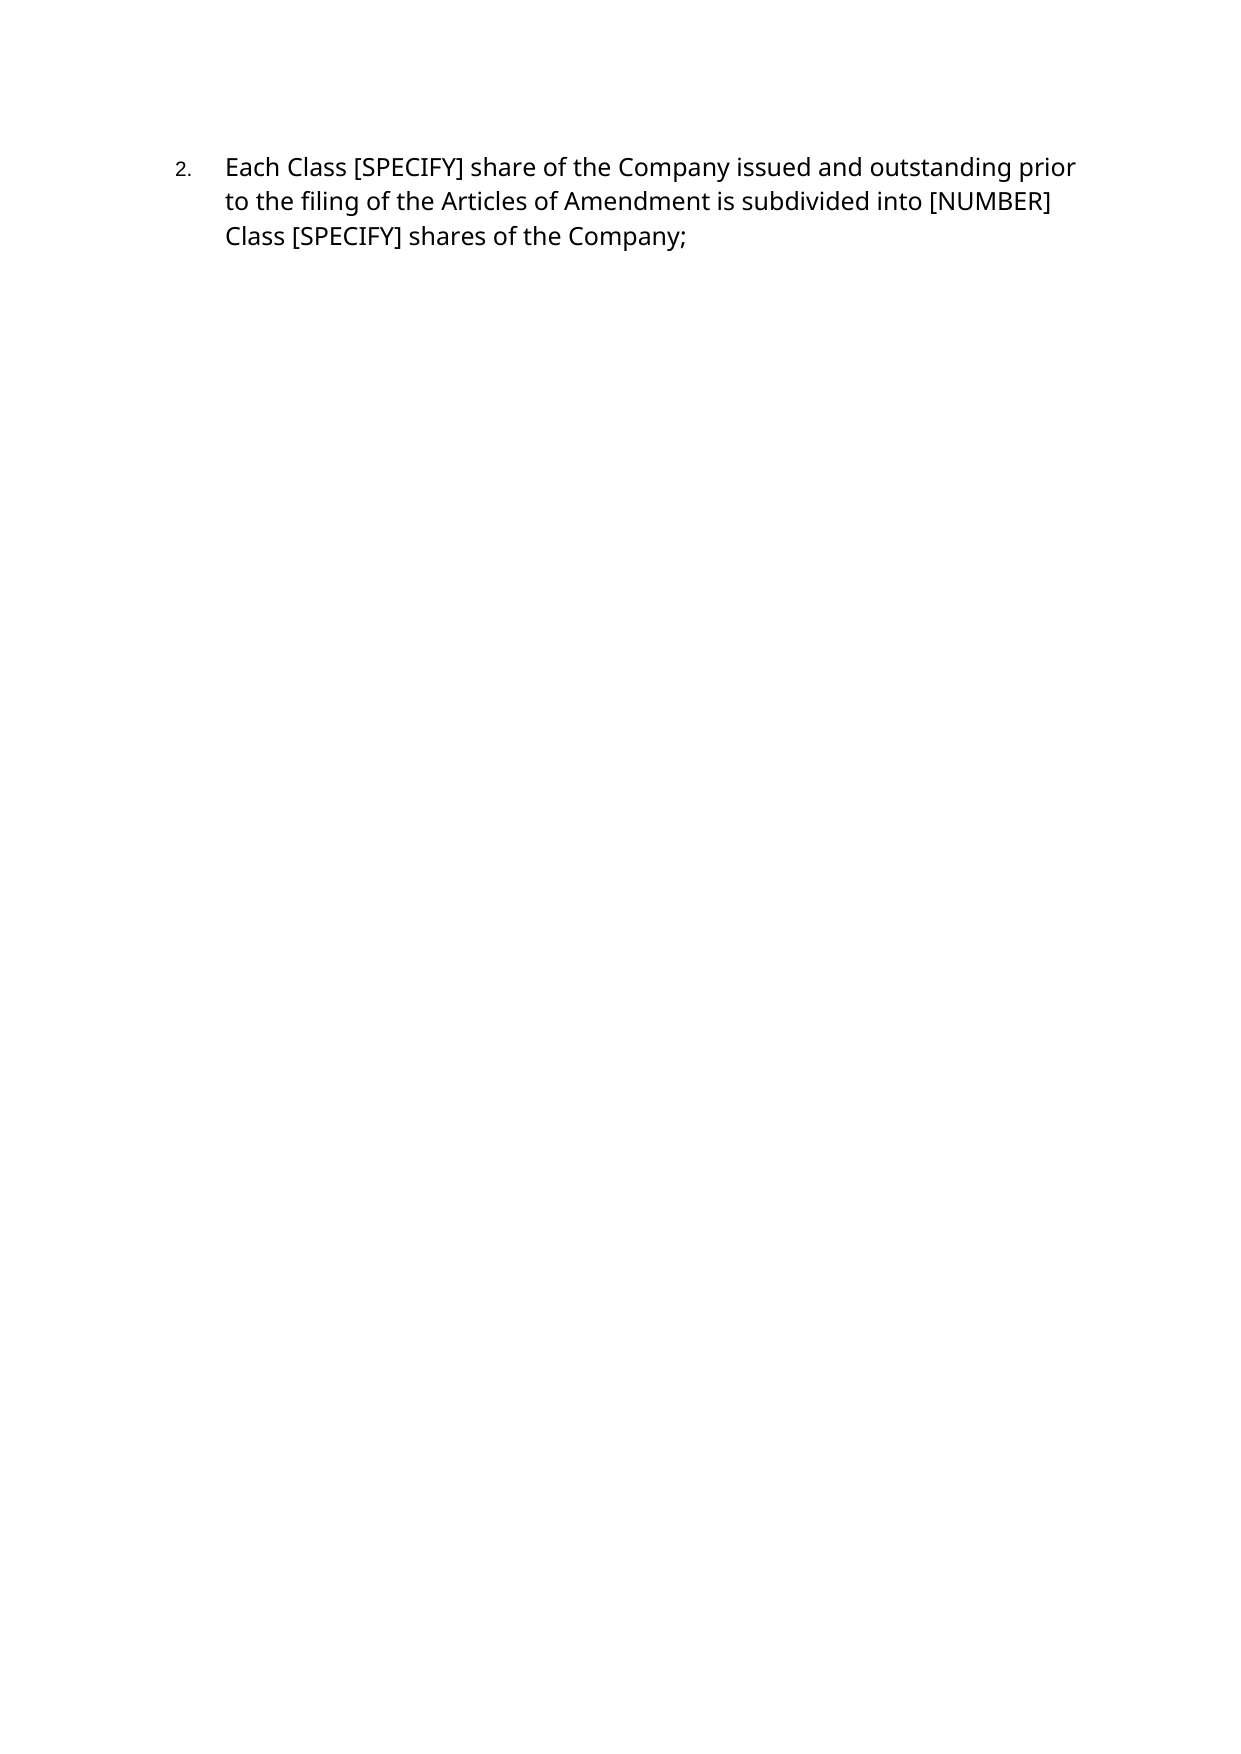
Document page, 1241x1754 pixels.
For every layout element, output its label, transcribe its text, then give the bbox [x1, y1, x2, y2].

list Each Class [SPECIFY] share of the Company issued and outstanding prior to the filing of the Articles of Amendment is subdivided into [NUMBER] Class [SPECIFY] shares of the Company; [175, 150, 1090, 252]
